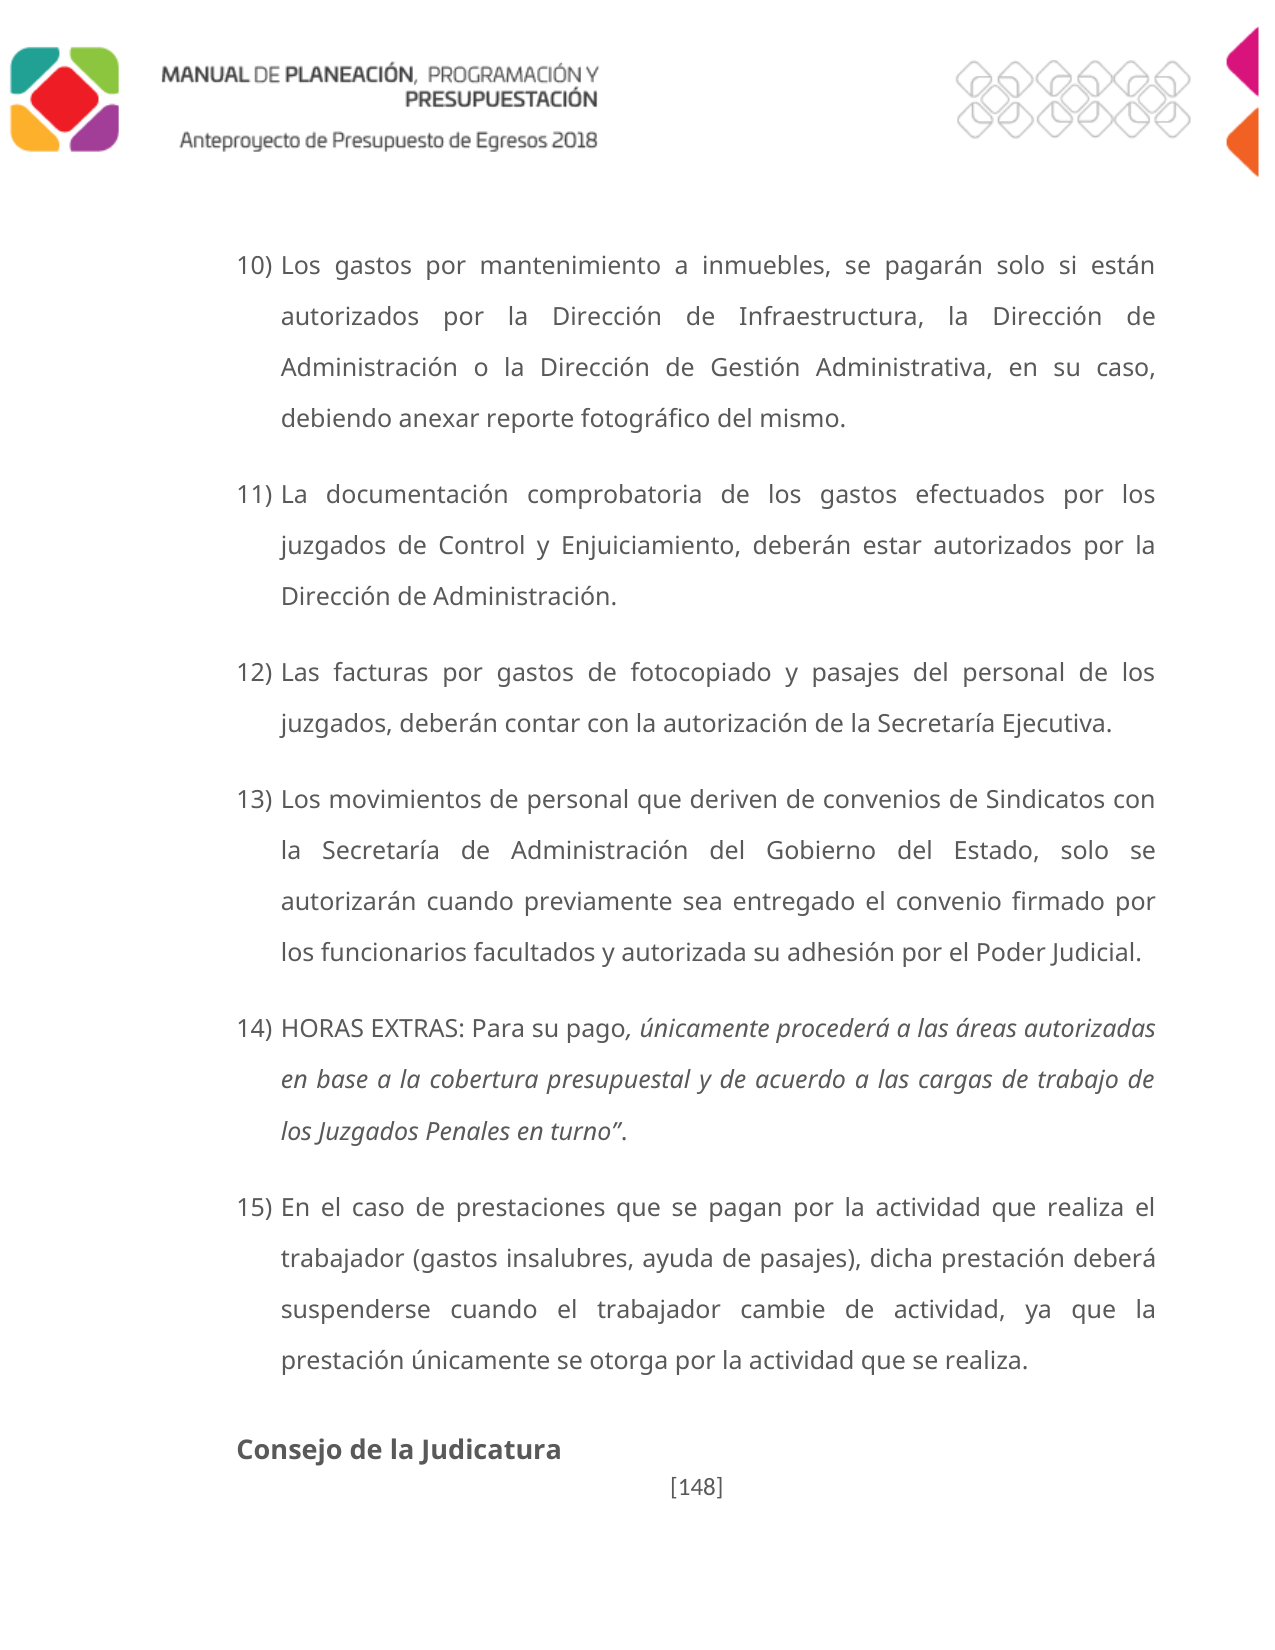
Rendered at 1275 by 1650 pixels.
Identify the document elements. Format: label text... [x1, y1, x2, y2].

list HORAS EXTRAS: Para su pago, únicamente procederá a las áreas autorizadas en base a la cobertura presupuestal y de acuerdo a las cargas de trabajo de los Juzgados Penales en turno”. [236, 1011, 1157, 1147]
list Las facturas por gastos de fotocopiado y pasajes del personal de los juzgados, deberán contar con la autorización de la Secretaría Ejecutiva. [236, 655, 1157, 740]
list Los movimientos de personal que deriven de convenios de Sindicatos con la Secretaría de Administración del Gobierno del Estado, solo se autorizarán cuando previamente sea entregado el convenio firmado por los funcionarios facultados y autorizada su adhesión por el Poder Judicial. [236, 782, 1157, 969]
list La documentación comprobatoria de los gastos efectuados por los juzgados de Control y Enjuiciamiento, deberán estar autorizados por la Dirección de Administración. [236, 477, 1157, 613]
text Consejo de la Judicatura [236, 1431, 1157, 1468]
list En el caso de prestaciones que se pagan por la actividad que realiza el trabajador (gastos insalubres, ayuda de pasajes), dicha prestación deberá suspenderse cuando el trabajador cambie de actividad, ya que la prestación únicamente se otorga por la actividad que se realiza. [236, 1189, 1157, 1376]
list Los gastos por mantenimiento a inmuebles, se pagarán solo si están autorizados por la Dirección de Infraestructura, la Dirección de Administración o la Dirección de Gestión Administrativa, en su caso, debiendo anexar reporte fotográfico del mismo. [236, 247, 1157, 435]
picture [1, 14, 1265, 193]
